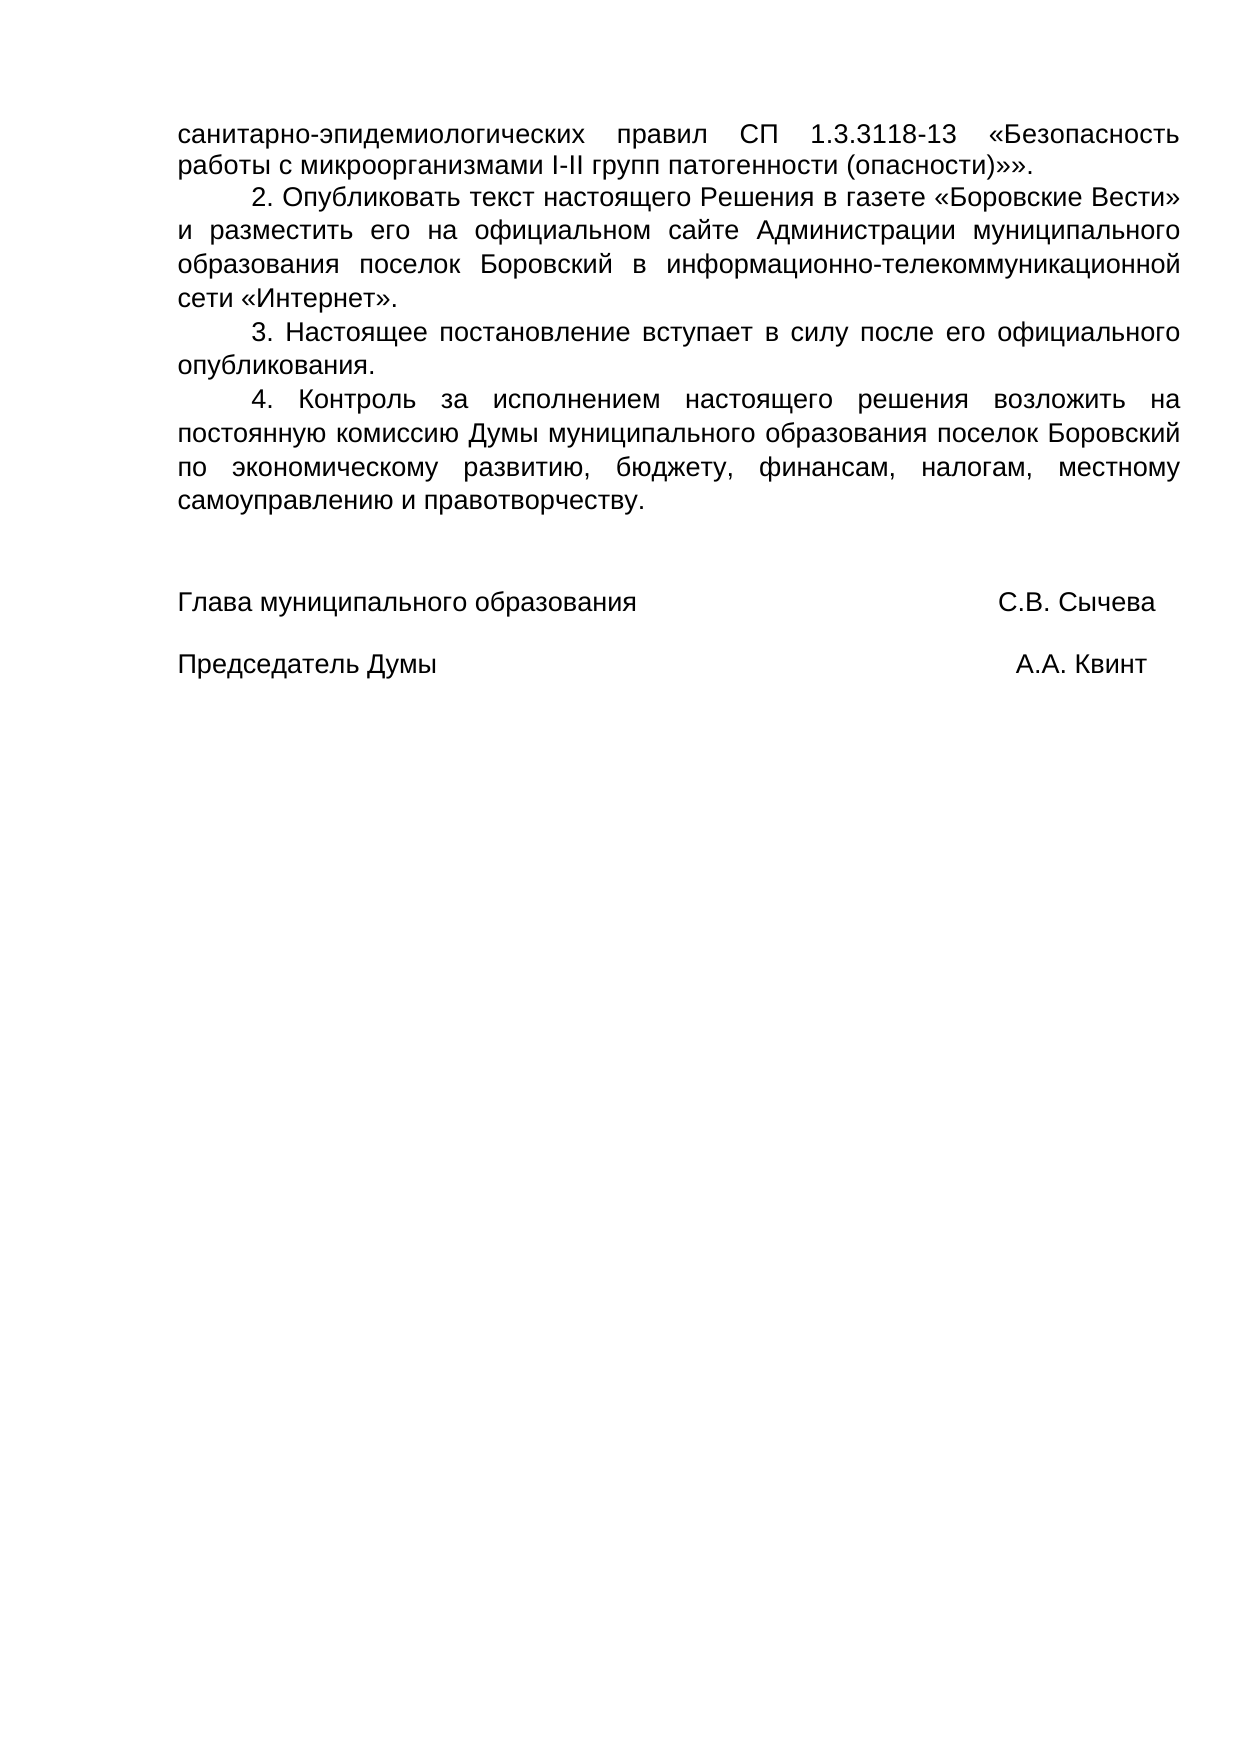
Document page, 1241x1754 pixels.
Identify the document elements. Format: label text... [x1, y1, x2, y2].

text 3. Настоящее постановление вступает в силу после его официального опубликования. [177, 316, 1181, 381]
text 4. Контроль за исполнением настоящего решения возложить на постоянную комиссию Думы муниципального образования поселок Боровский по экономическому развитию, бюджету, финансам, налогам, местному самоуправлению и правотворчеству. [177, 383, 1181, 516]
text Председатель Думы А.А. Квинт [177, 648, 1181, 679]
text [177, 118, 1181, 181]
text Глава муниципального образования С.В. Сычева [177, 586, 1181, 617]
text 2. Опубликовать текст настоящего Решения в газете «Боровские Вести» и разместить его на официальном сайте Администрации муниципального образования поселок Боровский в информационно-телекоммуникационной сети «Интернет». [177, 181, 1181, 313]
